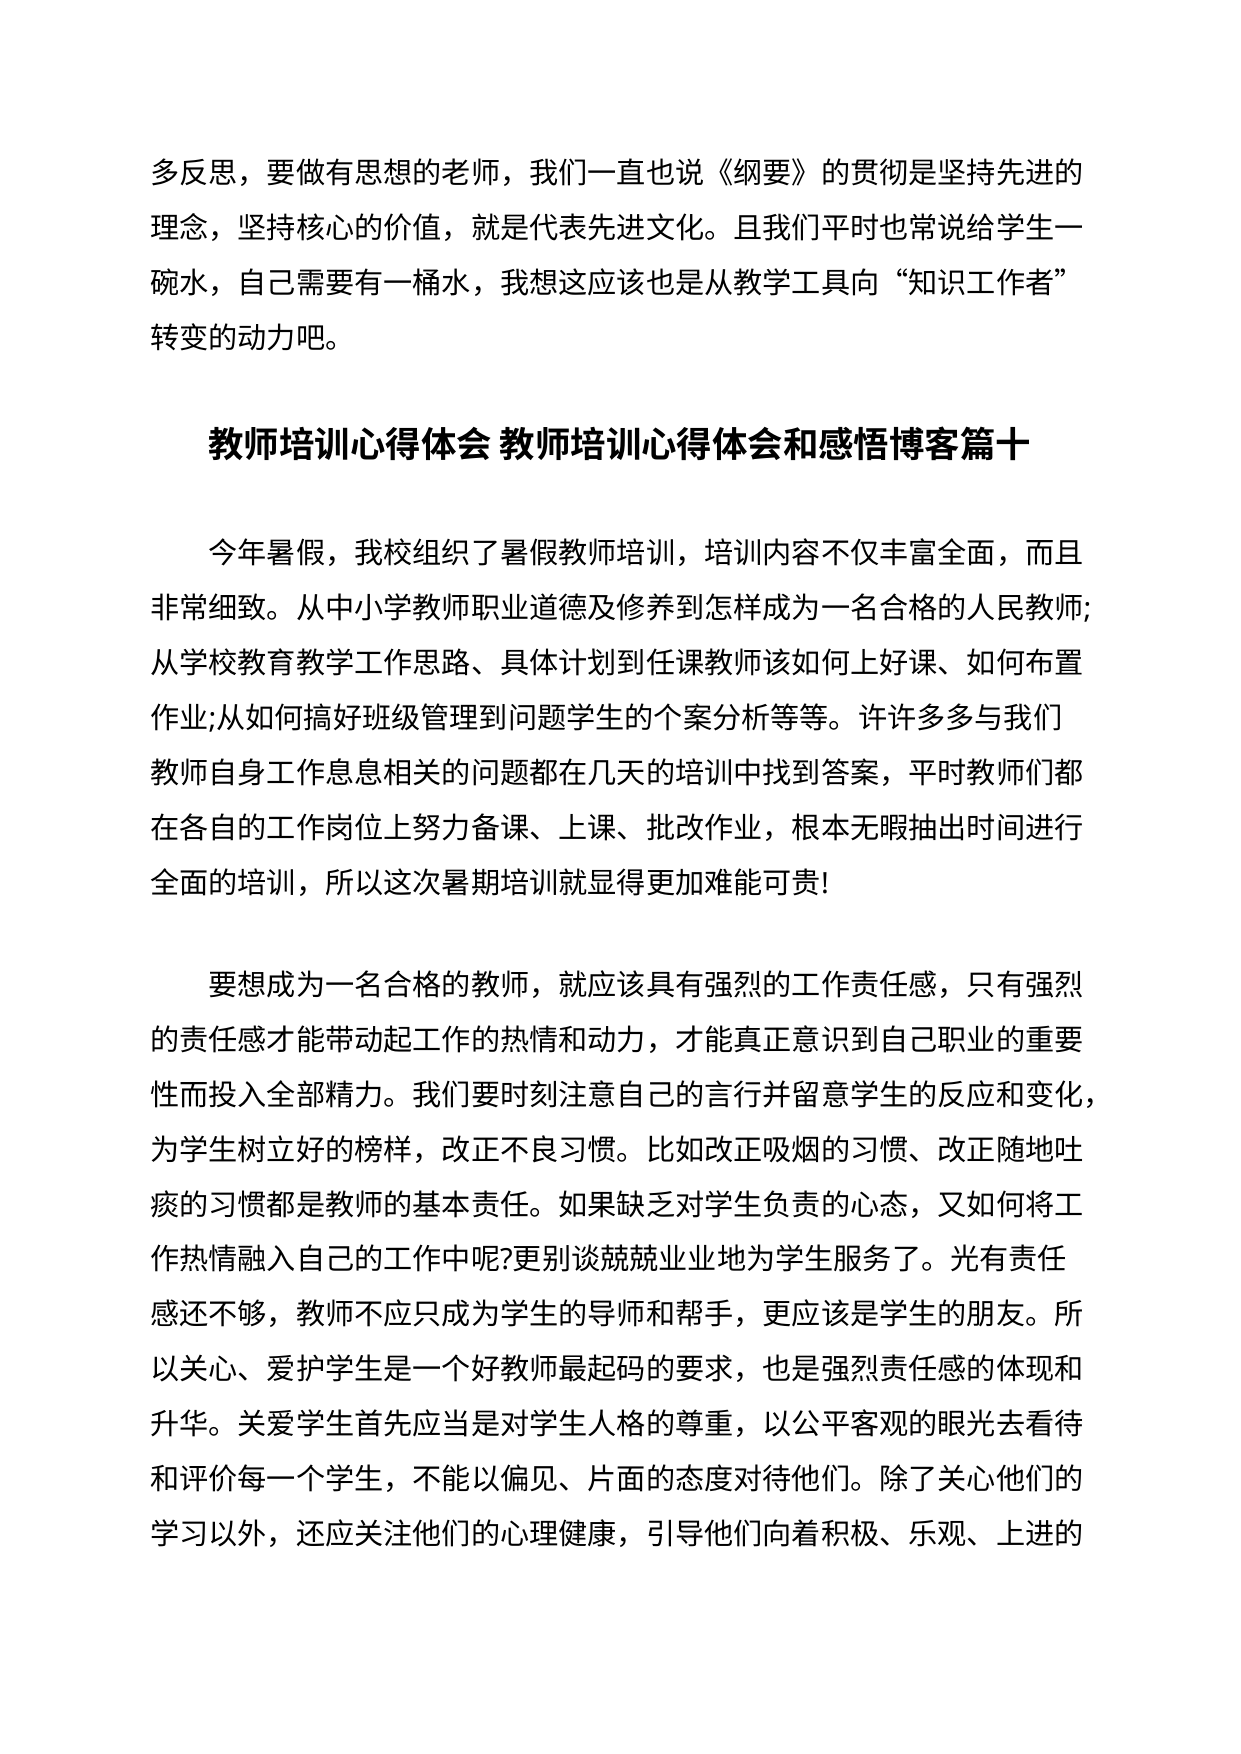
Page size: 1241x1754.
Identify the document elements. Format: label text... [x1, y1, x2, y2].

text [150, 961, 1090, 1553]
text 教师培训心得体会 教师培训心得体会和感悟博客篇十 [150, 416, 1090, 468]
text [150, 150, 1090, 357]
text 今年暑假，我校组织了暑假教师培训，培训内容不仅丰富全面，而且非常细致。从中小学教师职业道德及修养到怎样成为一名合格的人民教师;从学校教育教学工作思路、具体计划到任课教师该如何上好课、如何布置作业;从如何搞好班级管理到问题学生的个案分析等等。许许多多与我们教师自身工作息息相关的问题都在几天的培训中找到答案，平时教师们都在各自的工作岗位上努力备课、上课、批改作业，根本无暇抽出时间进行全面的培训，所以这次暑期培训就显得更加难能可贵! [150, 530, 1090, 902]
